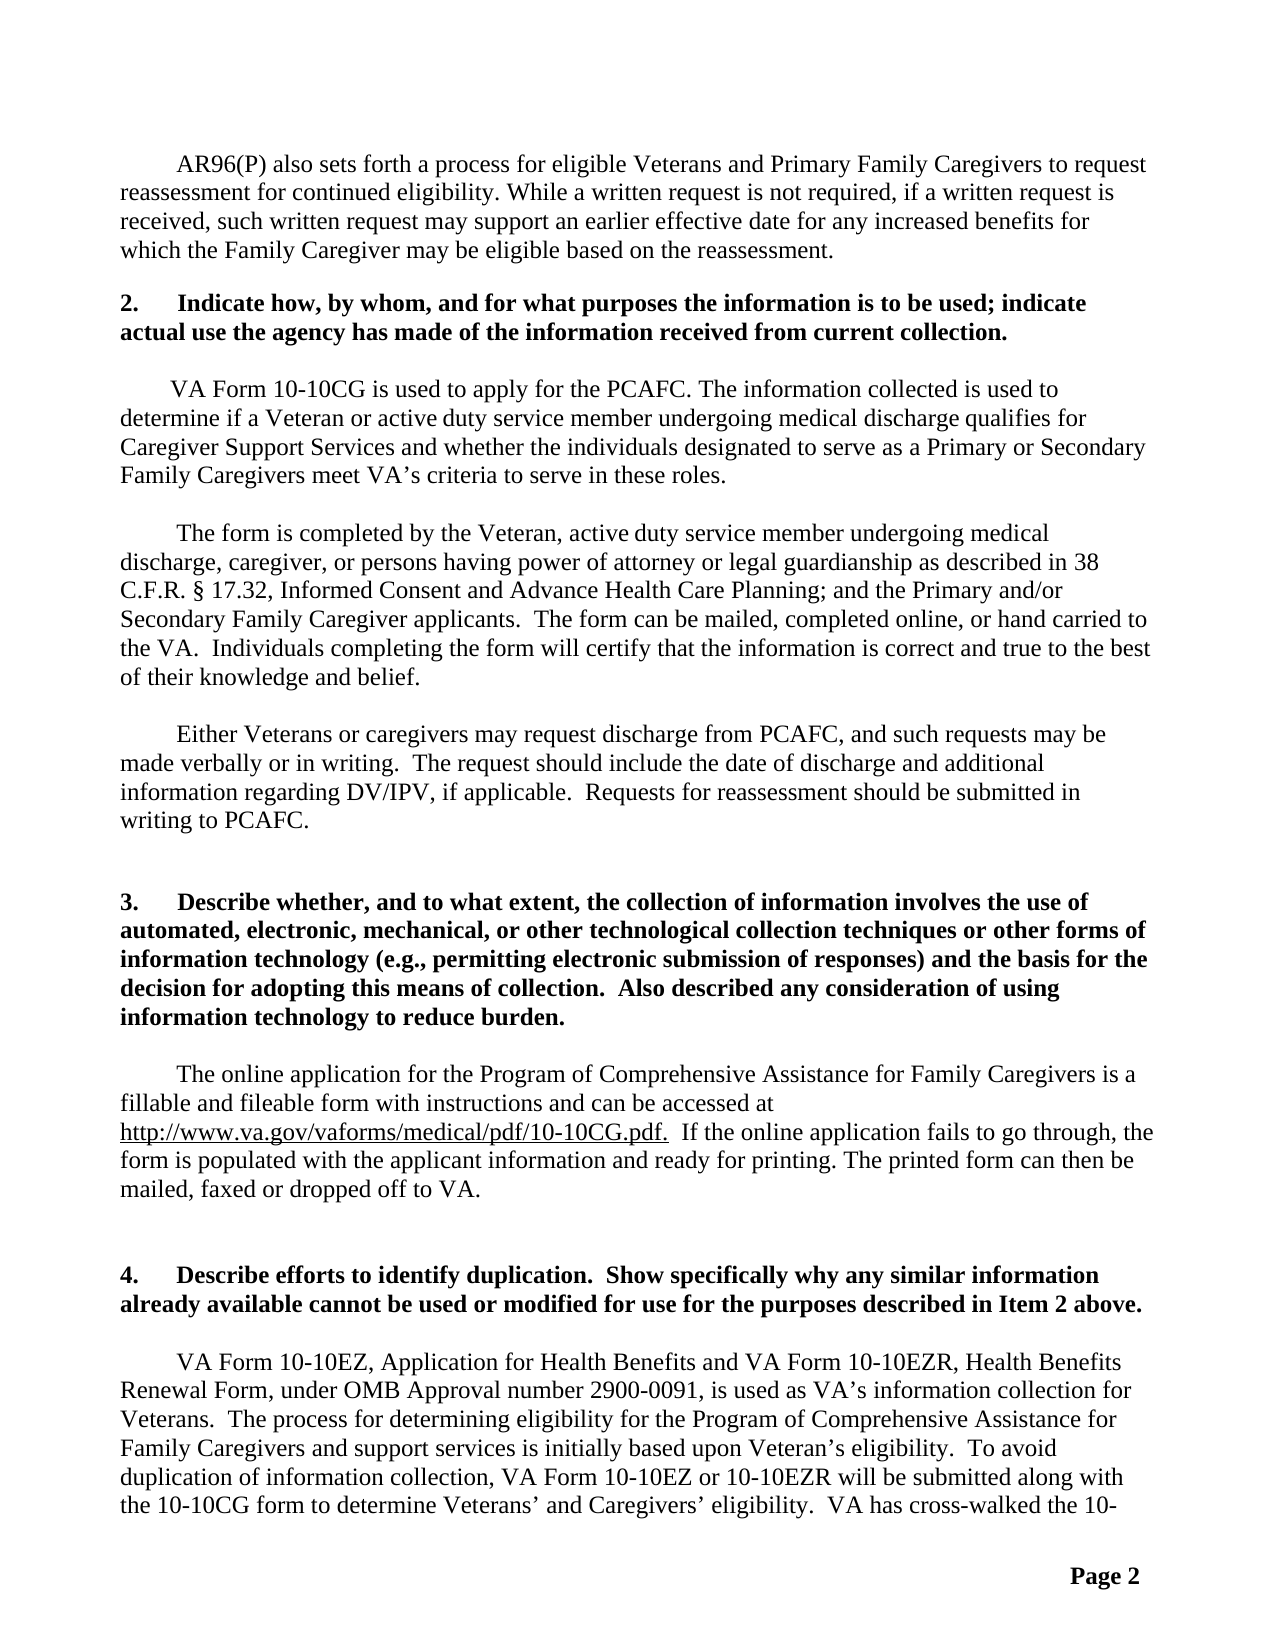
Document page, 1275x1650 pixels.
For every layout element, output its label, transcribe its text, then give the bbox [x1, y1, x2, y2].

text The online application for the Program of Comprehensive Assistance for Family Caregivers is a fillable and fileable form with instructions and can be accessed at http://www.va.gov/vaforms/medical/pdf/10-10CG.pdf. If the online application fails to go through, the form is populated with the applicant information and ready for printing. The printed form can then be mailed, faxed or dropped off to VA. [120, 1059, 1155, 1203]
text AR96(P) also sets forth a process for eligible Veterans and Primary Family Caregivers to request reassessment for continued eligibility. While a written request is not required, if a written request is received, such written request may support an earlier effective date for any increased benefits for which the Family Caregiver may be eligible based on the reassessment. [120, 149, 1155, 264]
text 2. Indicate how, by whom, and for what purposes the information is to be used; indicate actual use the agency has made of the information received from current collection. [120, 288, 1155, 345]
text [120, 1347, 1155, 1519]
text VA Form 10-10CG is used to apply for the PCAFC. The information collected is used to determine if a Veteran or active duty service member undergoing medical discharge qualifies for Caregiver Support Services and whether the individuals designated to serve as a Primary or Secondary Family Caregivers meet VA’s criteria to serve in these roles. [120, 374, 1155, 489]
text 4. Describe efforts to identify duplication. Show specifically why any similar information already available cannot be used or modified for use for the purposes described in Item 2 above. [120, 1261, 1155, 1318]
text The form is completed by the Veteran, active duty service member undergoing medical discharge, caregiver, or persons having power of attorney or legal guardianship as described in 38 C.F.R. § 17.32, Informed Consent and Advance Health Care Planning; and the Primary and/or Secondary Family Caregiver applicants. The form can be mailed, completed online, or hand carried to the VA. Individuals completing the form will certify that the information is correct and true to the best of their knowledge and belief. [120, 518, 1155, 690]
text Either Veterans or caregivers may request discharge from PCAFC, and such requests may be made verbally or in writing. The request should include the date of discharge and additional information regarding DV/IPV, if applicable. Requests for reassessment should be submitted in writing to PCAFC. [120, 719, 1155, 834]
text 3. Describe whether, and to what extent, the collection of information involves the use of automated, electronic, mechanical, or other technological collection techniques or other forms of information technology (e.g., permitting electronic submission of responses) and the basis for the decision for adopting this means of collection. Also described any consideration of using information technology to reduce burden. [120, 887, 1155, 1031]
